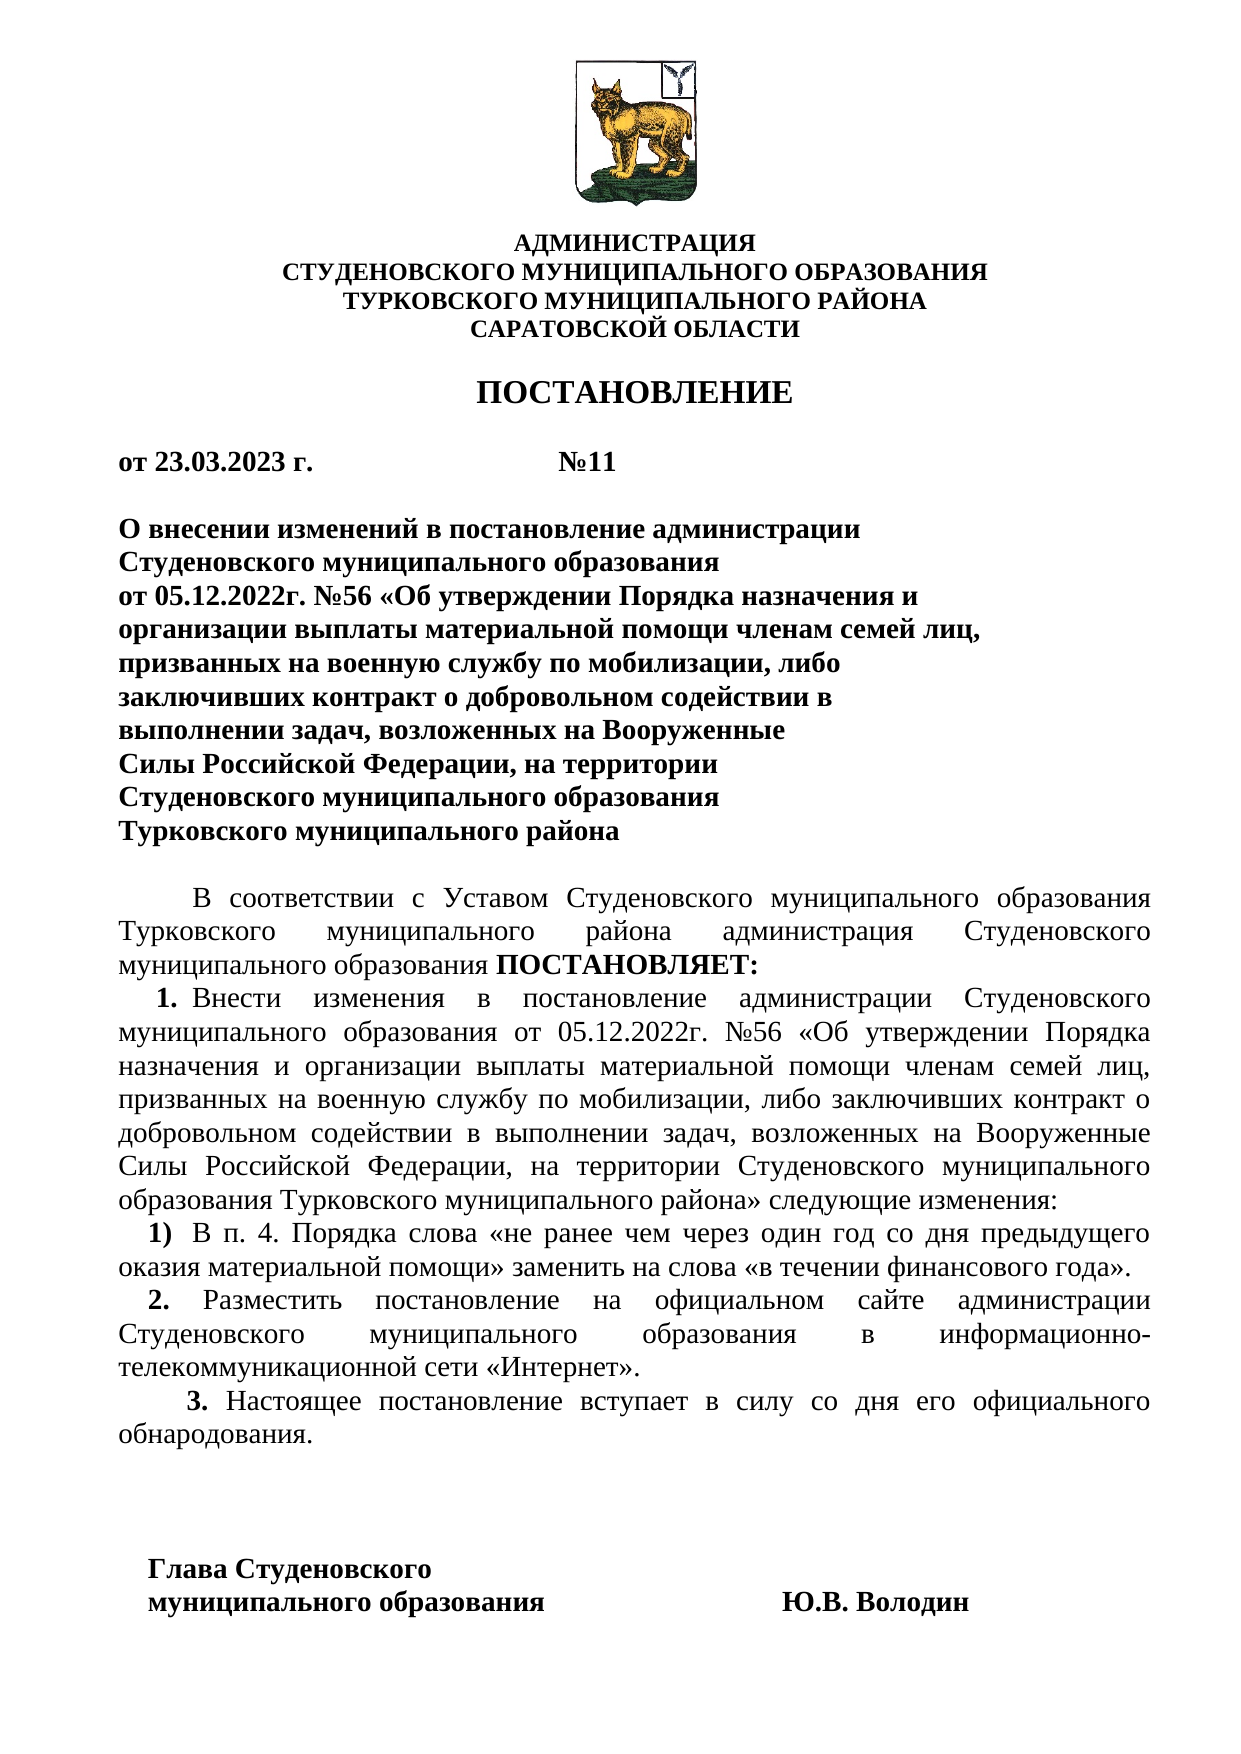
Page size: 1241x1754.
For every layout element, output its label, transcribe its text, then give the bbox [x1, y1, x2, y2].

text СТУДЕНОВСКОГО МУНИЦИПАЛЬНОГО ОБРАЗОВАНИЯ ТУРКОВСКОГО МУНИЦИПАЛЬНОГО РАЙОНА [118, 257, 1152, 314]
text от 23.03.2023 г. №11 [118, 444, 1152, 477]
list 3. Настоящее постановление вступает в силу со дня его официального обнародования. [118, 1383, 1152, 1450]
text В соответствии с Уставом Студеновского муниципального образования Турковского муниципального района администрация Студеновского муниципального образования ПОСТАНОВЛЯЕТ: [118, 880, 1152, 981]
list муниципального образования Ю.В. Володин [148, 1584, 1152, 1618]
text от 05.12.2022г. №56 «Об утверждении Порядка назначения и [118, 578, 1152, 612]
list Внести изменения в постановление администрации Студеновского муниципального образования от 05.12.2022г. №56 «Об утверждении Порядка назначения и организации выплаты материальной помощи членам семей лиц, призванных на военную службу по мобилизации, либо заключивших контракт о добровольном содействии в выполнении задач, возложенных на Вооруженные Силы Российской Федерации, на территории Студеновского муниципального образования Турковского муниципального района» следующие изменения: [118, 981, 1152, 1215]
text Турковского муниципального района [118, 813, 1152, 846]
text заключивших контракт о добровольном содействии в [118, 679, 1152, 712]
text Студеновского муниципального образования [118, 779, 1152, 813]
text САРАТОВСКОЙ ОБЛАСТИ [118, 314, 1152, 343]
picture [572, 59, 698, 209]
text выполнении задач, возложенных на Вооруженные [118, 712, 1152, 746]
list Глава Студеновского [148, 1551, 1152, 1584]
list В п. 4. Порядка слова «не ранее чем через один год со дня предыдущего оказия материальной помощи» заменить на слова «в течении финансового года». [118, 1215, 1152, 1282]
text О внесении изменений в постановление администрации [118, 511, 1152, 544]
text Студеновского муниципального образования [118, 544, 1152, 578]
text организации выплаты материальной помощи членам семей лиц, [118, 612, 1152, 645]
text Силы Российской Федерации, на территории [118, 746, 1152, 779]
text АДМИНИСТРАЦИЯ [118, 228, 1152, 257]
subtitle ПОСТАНОВЛЕНИЕ [118, 372, 1152, 410]
list 2. Разместить постановление на официальном сайте администрации Студеновского муниципального образования в информационно-телекоммуникационной сети «Интернет». [118, 1282, 1152, 1383]
text призванных на военную службу по мобилизации, либо [118, 645, 1152, 679]
